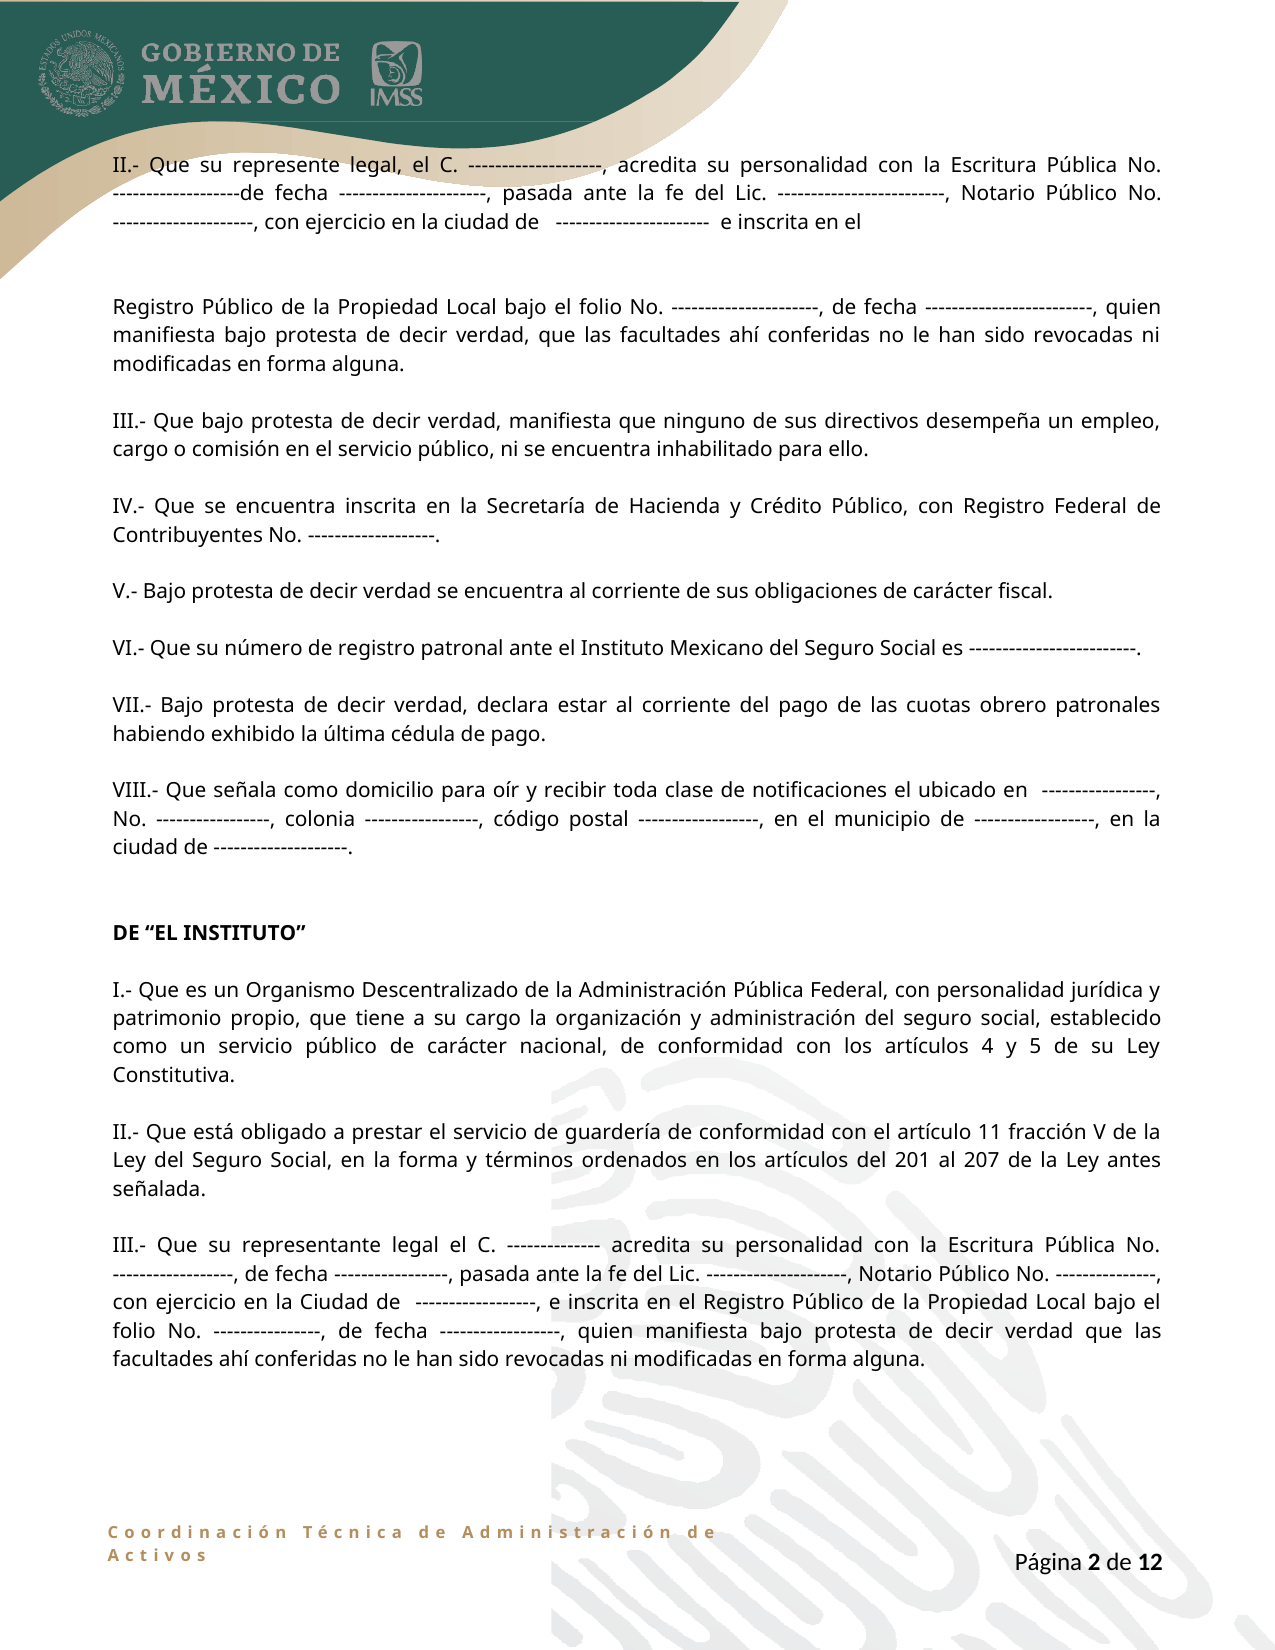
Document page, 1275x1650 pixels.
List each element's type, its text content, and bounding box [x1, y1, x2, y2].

text DE “EL INSTITUTO” [112, 918, 1162, 946]
text IV.- Que se encuentra inscrita en la Secretaría de Hacienda y Crédito Público, con Registro Federal de Contribuyentes No. -------------------. [112, 491, 1162, 548]
text VIII.- Que señala como domicilio para oír y recibir toda clase de notificaciones el ubicado en -----------------, No. -----------------, colonia -----------------, código postal ------------------, en el municipio de ------------------, en la ciudad de --------------------. [112, 776, 1162, 861]
text III.- Que bajo protesta de decir verdad, manifiesta que ninguno de sus directivos desempeña un empleo, cargo o comisión en el servicio público, ni se encuentra inhabilitado para ello. [112, 406, 1162, 463]
text VII.- Bajo protesta de decir verdad, declara estar al corriente del pago de las cuotas obrero patronales habiendo exhibido la última cédula de pago. [112, 690, 1162, 747]
text VI.- Que su número de registro patronal ante el Instituto Mexicano del Seguro Social es -------------------------. [112, 633, 1162, 662]
text II.- Que su represente legal, el C. --------------------, acredita su personalidad con la Escritura Pública No. -------------------de fecha ----------------------, pasada ante la fe del Lic. -------------------------, Notario Público No. ---------------------, con ejercicio en la ciudad de ----------------------- e inscrita en el [112, 150, 1162, 235]
picture [551, 1057, 1275, 1650]
text I.- Que es un Organismo Descentralizado de la Administración Pública Federal, con personalidad jurídica y patrimonio propio, que tiene a su cargo la organización y administración del seguro social, establecido como un servicio público de carácter nacional, de conformidad con los artículos 4 y 5 de su Ley Constitutiva. [112, 975, 1162, 1088]
text III.- Que su representante legal el C. -------------- acredita su personalidad con la Escritura Pública No. ------------------, de fecha -----------------, pasada ante la fe del Lic. ---------------------, Notario Público No. ---------------, con ejercicio en la Ciudad de ------------------, e inscrita en el Registro Público de la Propiedad Local bajo el folio No. ----------------, de fecha ------------------, quien manifiesta bajo protesta de decir verdad que las facultades ahí conferidas no le han sido revocadas ni modificadas en forma alguna. [112, 1231, 1162, 1373]
picture [370, 41, 423, 106]
text V.- Bajo protesta de decir verdad se encuentra al corriente de sus obligaciones de carácter fiscal. [112, 577, 1162, 605]
text II.- Que está obligado a prestar el servicio de guardería de conformidad con el artículo 11 fracción V de la Ley del Seguro Social, en la forma y términos ordenados en los artículos del 201 al 207 de la Ley antes señalada. [112, 1117, 1162, 1202]
picture [38, 30, 125, 117]
picture [141, 43, 340, 104]
text Registro Público de la Propiedad Local bajo el folio No. ----------------------, de fecha -------------------------, quien manifiesta bajo protesta de decir verdad, que las facultades ahí conferidas no le han sido revocadas ni modificadas en forma alguna. [112, 292, 1162, 377]
